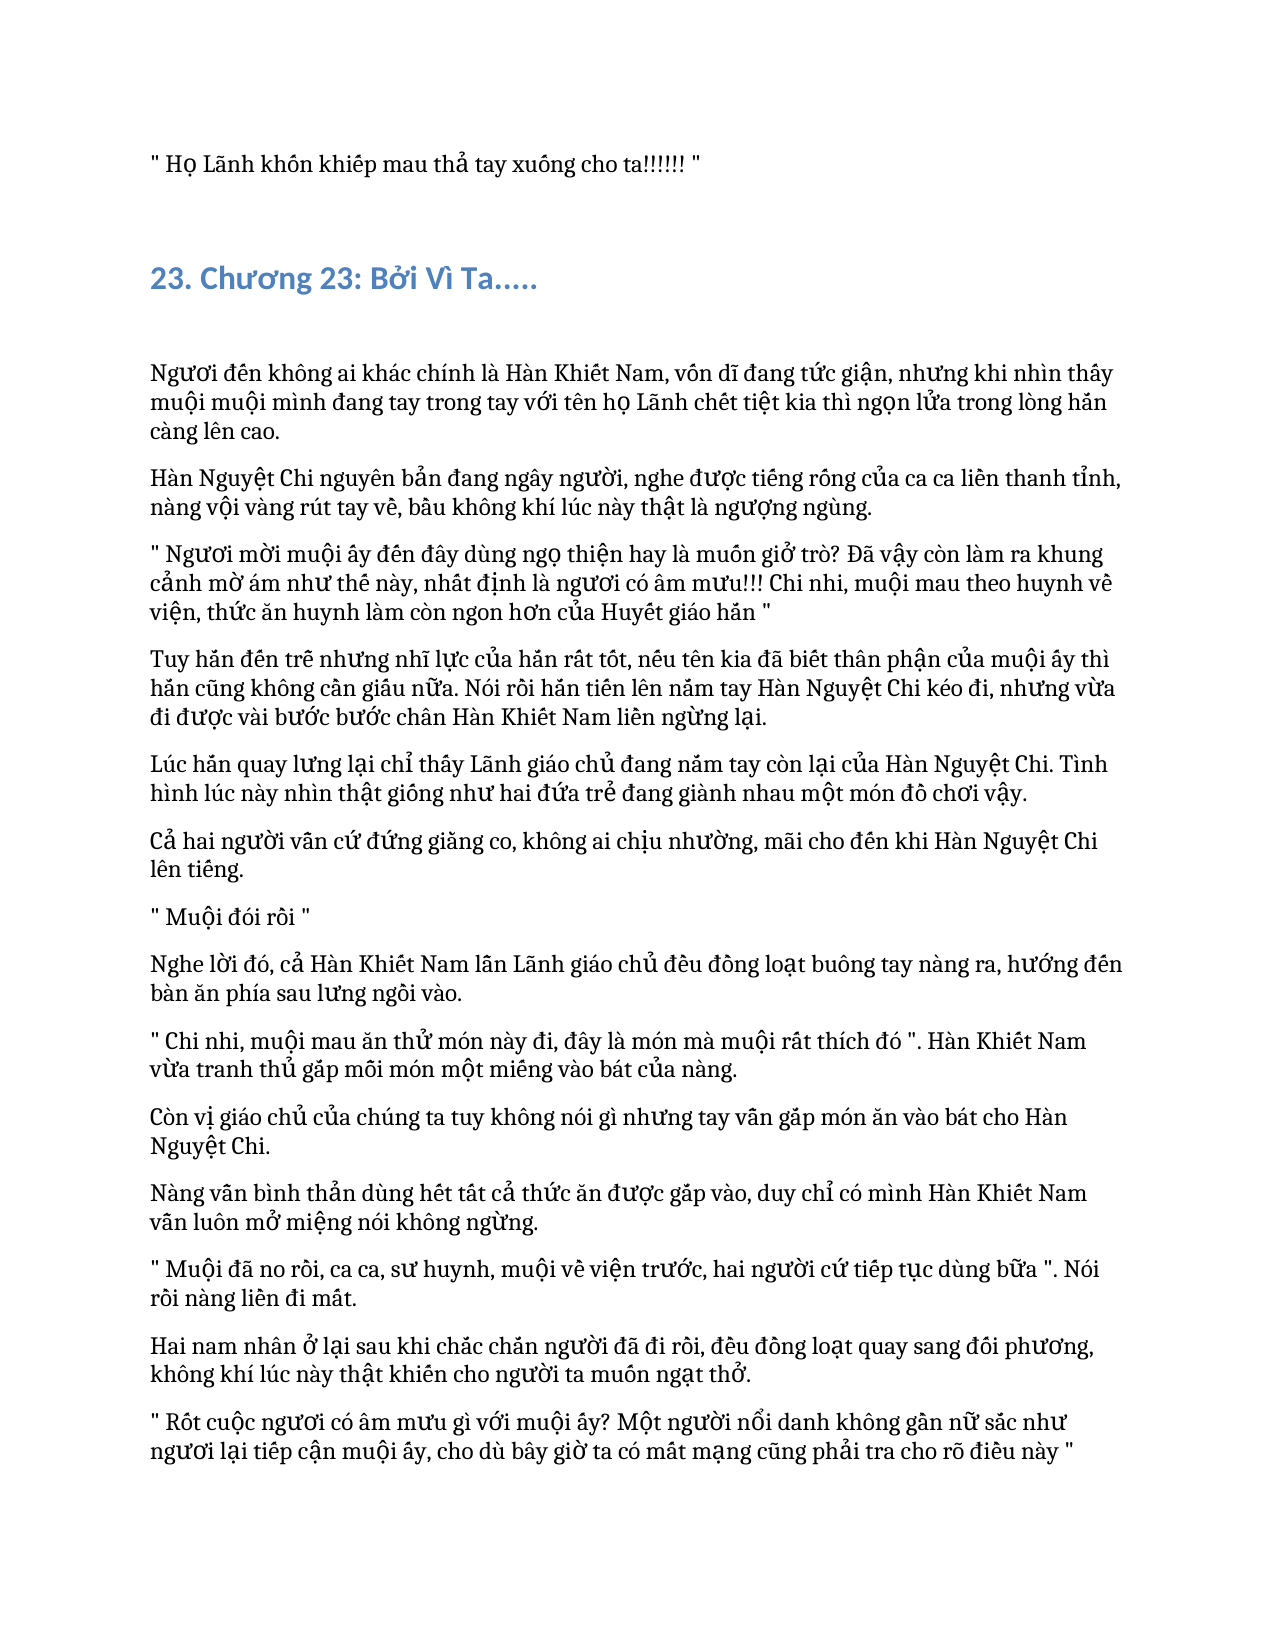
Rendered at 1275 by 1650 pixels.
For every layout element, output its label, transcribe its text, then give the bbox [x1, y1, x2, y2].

text " Rốt cuộc ngươi có âm mưu gì với muội ấy? Một người nổi danh không gần nữ sắc như ngươi lại tiếp cận muội ấy, cho dù bây giờ ta có mất mạng cũng phải tra cho rõ điều này " [150, 1408, 1125, 1465]
subtitle 23. Chương 23: Bởi Vì Ta..... [150, 257, 1125, 298]
text Lúc hắn quay lưng lại chỉ thấy Lãnh giáo chủ đang nắm tay còn lại của Hàn Nguyệt Chi. Tình hình lúc này nhìn thật giống như hai đứa trẻ đang giành nhau một món đồ chơi vậy. [150, 750, 1125, 808]
text Nghe lời đó, cả Hàn Khiết Nam lẫn Lãnh giáo chủ đều đồng loạt buông tay nàng ra, hướng đến bàn ăn phía sau lưng ngồi vào. [150, 950, 1125, 1008]
text " Muội đã no rồi, ca ca, sư huynh, muội về viện trước, hai người cứ tiếp tục dùng bữa ". Nói rồi nàng liền đi mất. [150, 1255, 1125, 1313]
text Còn vị giáo chủ của chúng ta tuy không nói gì nhưng tay vẫn gắp món ăn vào bát cho Hàn Nguyệt Chi. [150, 1103, 1125, 1160]
text Tuy hắn đến trễ nhưng nhĩ lực của hắn rất tốt, nếu tên kia đã biết thân phận của muội ấy thì hắn cũng không cần giấu nữa. Nói rồi hắn tiến lên nắm tay Hàn Nguyệt Chi kéo đi, nhưng vừa đi được vài bước bước chân Hàn Khiết Nam liền ngừng lại. [150, 645, 1125, 732]
text " Muội đói rồi " [150, 903, 1125, 932]
text " Ngươi mời muội ấy đến đây dùng ngọ thiện hay là muốn giở trò? Đã vậy còn làm ra khung cảnh mờ ám như thế này, nhất định là ngươi có âm mưu!!! Chi nhi, muội mau theo huynh về viện, thức ăn huynh làm còn ngon hơn của Huyết giáo hắn " [150, 540, 1125, 627]
text Hàn Nguyệt Chi nguyên bản đang ngây người, nghe được tiếng rống của ca ca liền thanh tỉnh, nàng vội vàng rút tay về, bầu không khí lúc này thật là ngượng ngùng. [150, 464, 1125, 522]
text Hai nam nhân ở lại sau khi chắc chắn người đã đi rồi, đều đồng loạt quay sang đối phương, không khí lúc này thật khiến cho người ta muốn ngạt thở. [150, 1332, 1125, 1389]
text Cả hai người vẫn cứ đứng giằng co, không ai chịu nhường, mãi cho đến khi Hàn Nguyệt Chi lên tiếng. [150, 827, 1125, 884]
text " Họ Lãnh khốn khiếp mau thả tay xuống cho ta!!!!!! " [150, 150, 1125, 236]
text Nàng vẫn bình thản dùng hết tất cả thức ăn được gắp vào, duy chỉ có mình Hàn Khiết Nam vẫn luôn mở miệng nói không ngừng. [150, 1179, 1125, 1237]
text Ngươi đến không ai khác chính là Hàn Khiết Nam, vốn dĩ đang tức giận, nhưng khi nhìn thấy muội muội mình đang tay trong tay với tên họ Lãnh chết tiệt kia thì ngọn lửa trong lòng hắn càng lên cao. [150, 302, 1125, 445]
text " Chi nhi, muội mau ăn thử món này đi, đây là món mà muội rất thích đó ". Hàn Khiết Nam vừa tranh thủ gắp mỗi món một miếng vào bát của nàng. [150, 1027, 1125, 1084]
